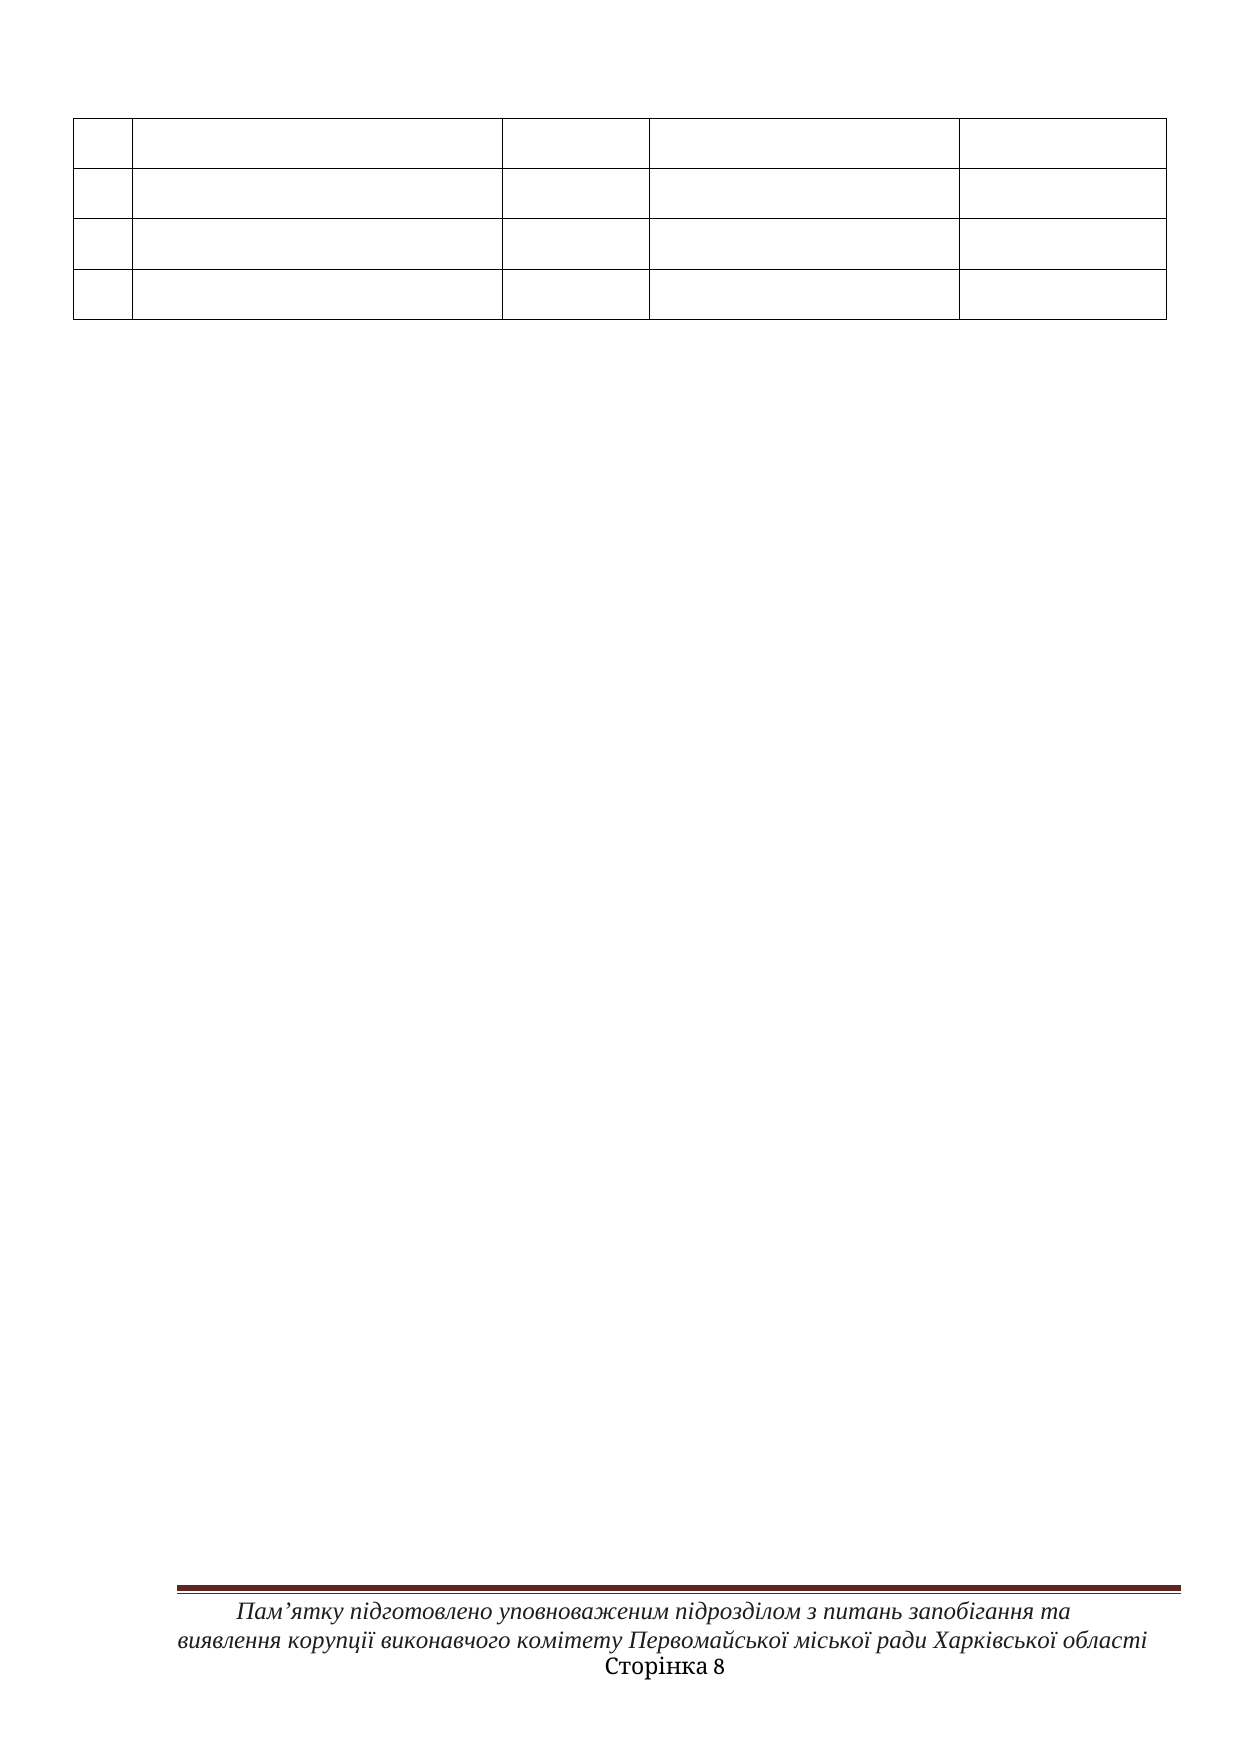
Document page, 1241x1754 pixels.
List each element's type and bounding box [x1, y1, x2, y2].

table_cell [503, 270, 649, 318]
table_cell [133, 169, 502, 218]
table_cell [133, 219, 502, 268]
table_cell [503, 219, 649, 268]
table_cell [650, 219, 959, 268]
table_cell [650, 169, 959, 218]
table_cell [960, 270, 1166, 318]
table_cell [133, 270, 502, 318]
table_cell [74, 270, 132, 318]
table_cell [650, 119, 959, 168]
table_cell [960, 119, 1166, 168]
table_cell [960, 169, 1166, 218]
table_cell [74, 219, 132, 268]
table_cell [503, 119, 649, 168]
table_cell [503, 169, 649, 218]
table_cell [133, 119, 502, 168]
table_cell [960, 219, 1166, 268]
table_cell [650, 270, 959, 318]
table_cell [74, 119, 132, 168]
table_cell [74, 169, 132, 218]
